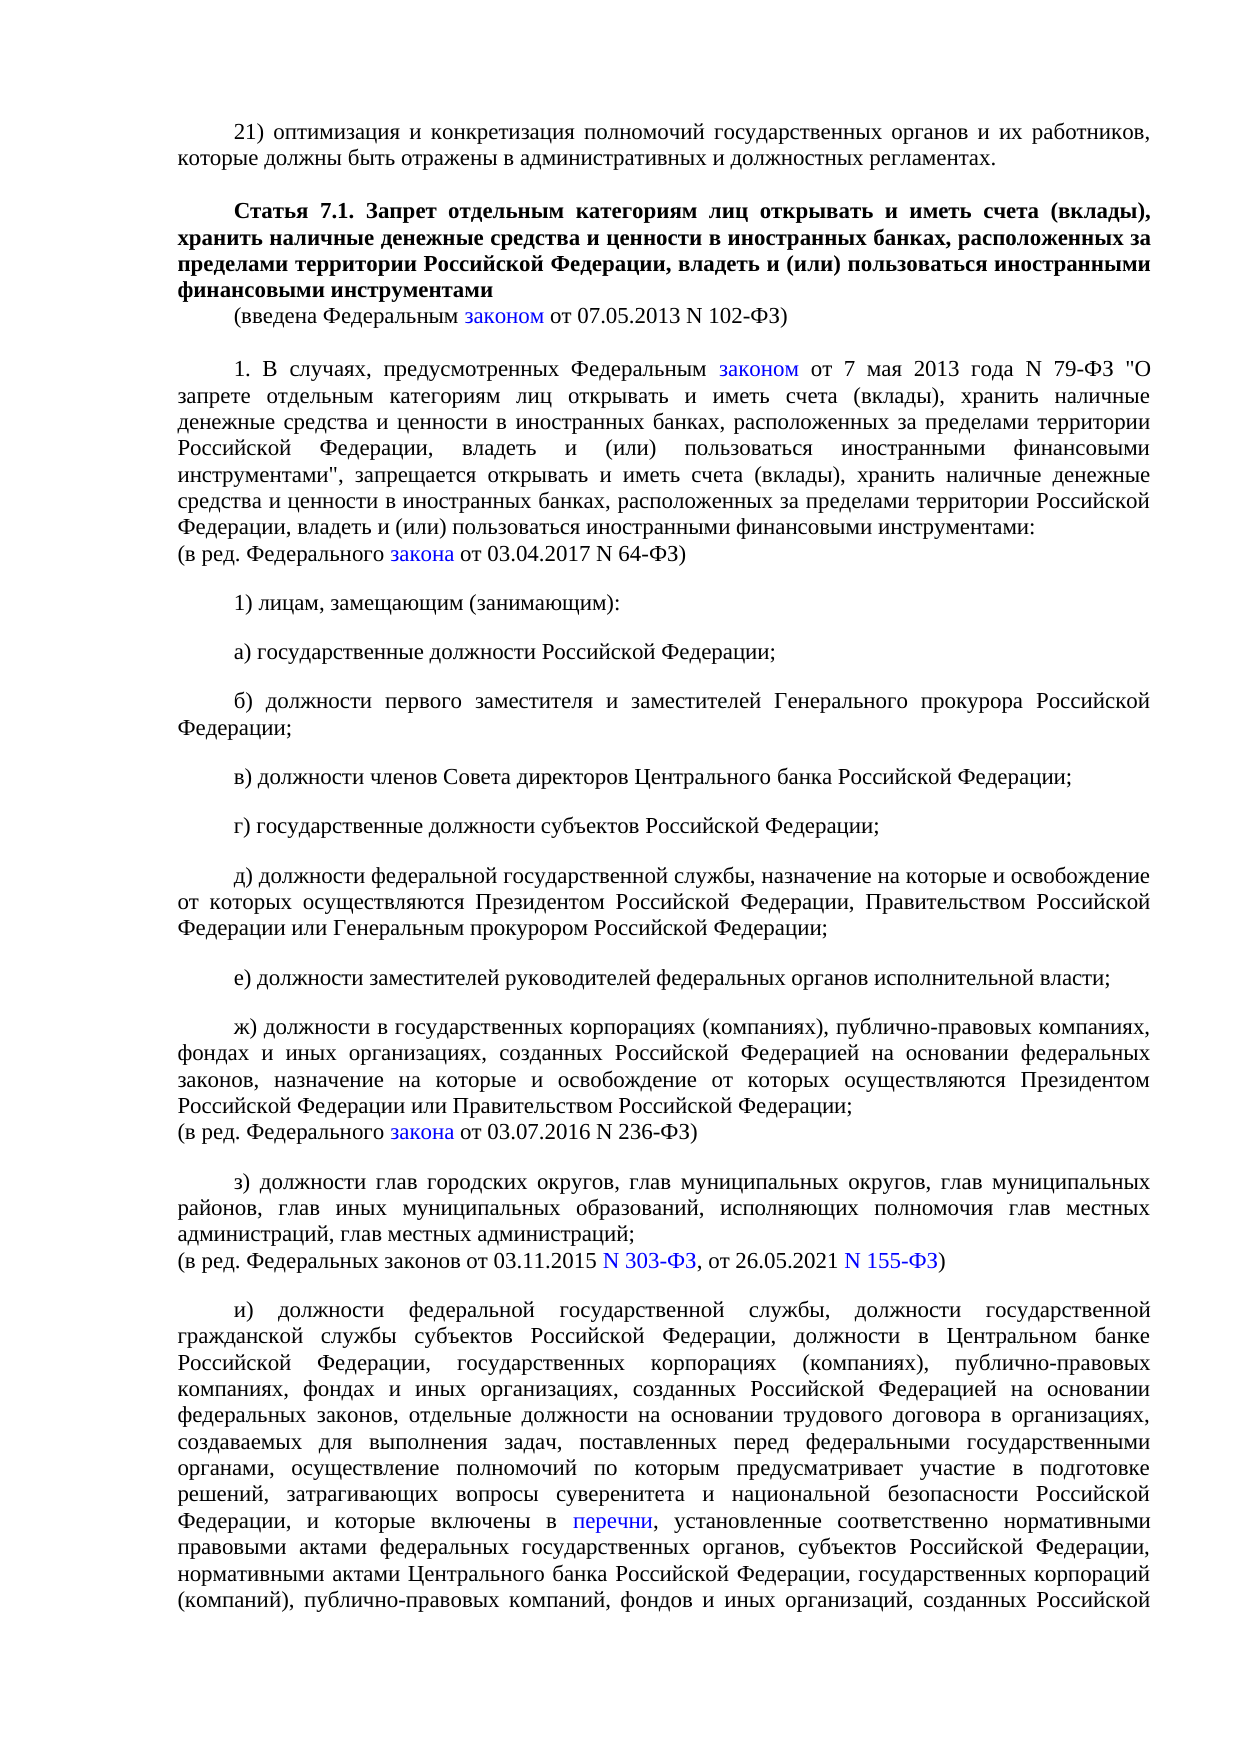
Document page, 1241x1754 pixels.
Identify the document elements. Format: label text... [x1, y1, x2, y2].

text 1) лицам, замещающим (занимающим): [177, 589, 1152, 615]
title Статья 7.1. Запрет отдельным категориям лиц открывать и иметь счета (вклады), хранить наличные денежные средства и ценности в иностранных банках, расположенных за пределами территории Российской Федерации, владеть и (или) пользоваться иностранными финансовыми инструментами [177, 197, 1152, 303]
text в) должности членов Совета директоров Центрального банка Российской Федерации; [177, 763, 1152, 789]
text 21) оптимизация и конкретизация полномочий государственных органов и их работников, которые должны быть отражены в административных и должностных регламентах. [177, 118, 1152, 171]
text г) государственные должности субъектов Российской Федерации; [177, 812, 1152, 839]
text (в ред. Федерального закона от 03.04.2017 N 64-ФЗ) [177, 540, 1152, 566]
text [177, 1296, 1152, 1612]
text е) должности заместителей руководителей федеральных органов исполнительной власти; [177, 964, 1152, 990]
text ж) должности в государственных корпорациях (компаниях), публично-правовых компаниях, фондах и иных организациях, созданных Российской Федерацией на основании федеральных законов, назначение на которые и освобождение от которых осуществляются Президентом Российской Федерации или Правительством Российской Федерации; [177, 1013, 1152, 1118]
text (в ред. Федерального закона от 03.07.2016 N 236-ФЗ) [177, 1118, 1152, 1145]
text (введена Федеральным законом от 07.05.2013 N 102-ФЗ) [177, 303, 1152, 329]
text з) должности глав городских округов, глав муниципальных округов, глав муниципальных районов, глав иных муниципальных образований, исполняющих полномочия глав местных администраций, глав местных администраций; [177, 1168, 1152, 1247]
text 1. В случаях, предусмотренных Федеральным законом от 7 мая 2013 года N 79-ФЗ "О запрете отдельным категориям лиц открывать и иметь счета (вклады), хранить наличные денежные средства и ценности в иностранных банках, расположенных за пределами территории Российской Федерации, владеть и (или) пользоваться иностранными финансовыми инструментами", запрещается открывать и иметь счета (вклады), хранить наличные денежные средства и ценности в иностранных банках, расположенных за пределами территории Российской Федерации, владеть и (или) пользоваться иностранными финансовыми инструментами: [177, 355, 1152, 540]
text д) должности федеральной государственной службы, назначение на которые и освобождение от которых осуществляются Президентом Российской Федерации, Правительством Российской Федерации или Генеральным прокурором Российской Федерации; [177, 862, 1152, 941]
text а) государственные должности Российской Федерации; [177, 638, 1152, 665]
text б) должности первого заместителя и заместителей Генерального прокурора Российской Федерации; [177, 688, 1152, 740]
text (в ред. Федеральных законов от 03.11.2015 N 303-ФЗ, от 26.05.2021 N 155-ФЗ) [177, 1247, 1152, 1273]
